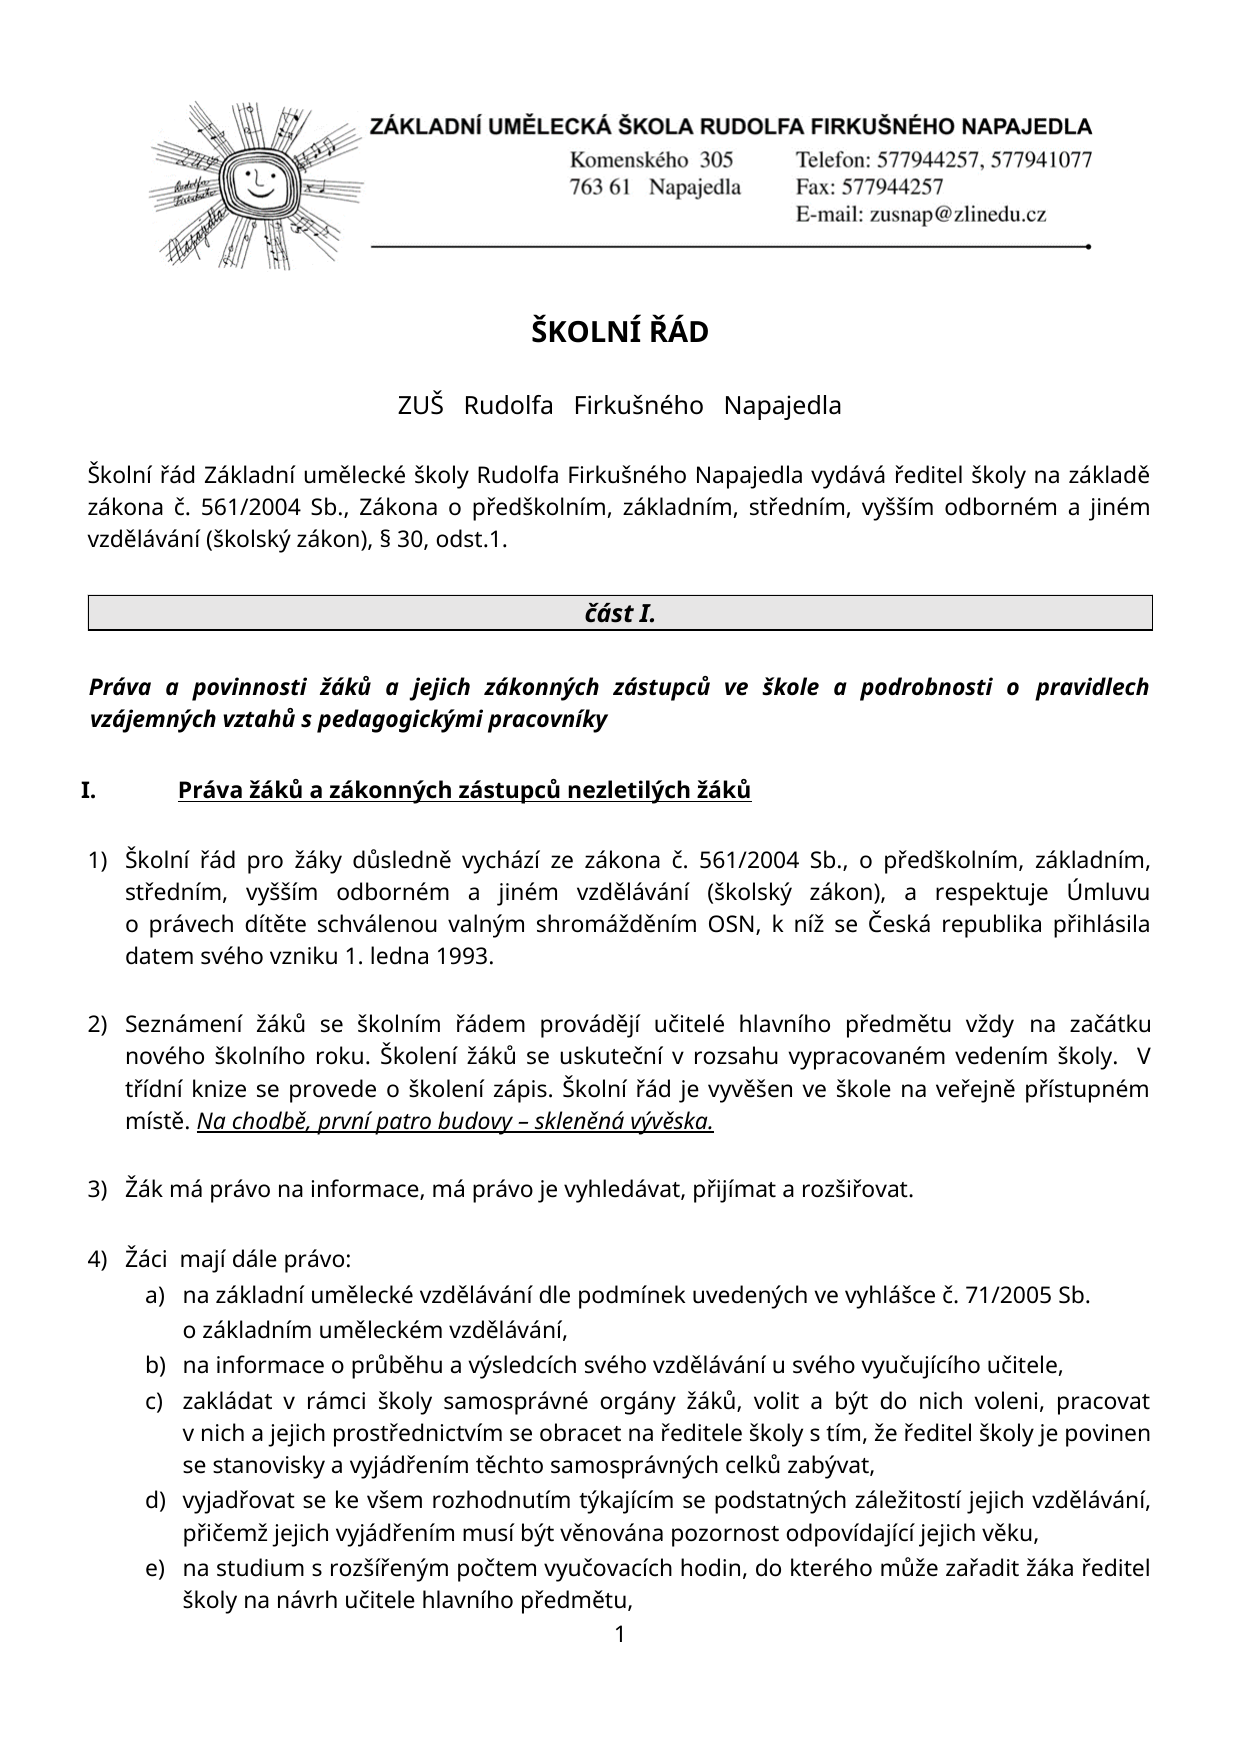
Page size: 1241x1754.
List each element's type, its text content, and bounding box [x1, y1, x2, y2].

list na základní umělecké vzdělávání dle podmínek uvedených ve vyhlášce č. 71/2005 Sb. [145, 1279, 1152, 1310]
text ŠKOLNÍ ŘÁD [88, 311, 1152, 351]
subtitle I. Práva žáků a zákonných zástupců nezletilých žáků [81, 774, 1152, 805]
text část I. [89, 596, 1152, 629]
list na studium s rozšířeným počtem vyučovacích hodin, do kterého může zařadit žáka ředitel školy na návrh učitele hlavního předmětu, [145, 1552, 1152, 1615]
picture [147, 93, 1093, 272]
list Žák má právo na informace, má právo je vyhledávat, přijímat a rozšiřovat. [87, 1173, 1152, 1204]
text ZUŠ Rudolfa Firkušného Napajedla [88, 387, 1152, 421]
list na informace o průběhu a výsledcích svého vzdělávání u svého vyučujícího učitele, [145, 1349, 1152, 1381]
text Školní řád Základní umělecké školy Rudolfa Firkušného Napajedla vydává ředitel školy na základě zákona č. 561/2004 Sb., Zákona o předškolním, základním, středním, vyšším odborném a jiném vzdělávání (školský zákon), § 30, odst.1. [87, 459, 1152, 554]
text o základním uměleckém vzdělávání, [182, 1314, 1152, 1345]
subtitle Práva a povinnosti žáků a jejich zákonných zástupců ve škole a podrobnosti o pravidlech vzájemných vztahů s pedagogickými pracovníky [89, 671, 1152, 734]
list zakládat v rámci školy samosprávné orgány žáků, volit a být do nich voleni, pracovat v nich a jejich prostřednictvím se obracet na ředitele školy s tím, že ředitel školy je povinen se stanovisky a vyjádřením těchto samosprávných celků zabývat, [145, 1384, 1152, 1480]
list Žáci mají dále právo: [87, 1243, 1152, 1274]
list Školní řád pro žáky důsledně vychází ze zákona č. 561/2004 Sb., o předškolním, základním, středním, vyšším odborném a jiném vzdělávání (školský zákon), a respektuje Úmluvu o právech dítěte schválenou valným shromážděním OSN, k níž se Česká republika přihlásila datem svého vzniku 1. ledna 1993. [87, 844, 1152, 971]
list Seznámení žáků se školním řádem provádějí učitelé hlavního předmětu vždy na začátku nového školního roku. Školení žáků se uskuteční v rozsahu vypracovaném vedením školy. V třídní knize se provede o školení zápis. Školní řád je vyvěšen ve škole na veřejně přístupném místě. Na chodbě, první patro budovy – skleněná vývěska. [87, 1008, 1152, 1136]
list vyjadřovat se ke všem rozhodnutím týkajícím se podstatných záležitostí jejich vzdělávání, přičemž jejich vyjádřením musí být věnována pozornost odpovídající jejich věku, [145, 1484, 1152, 1548]
